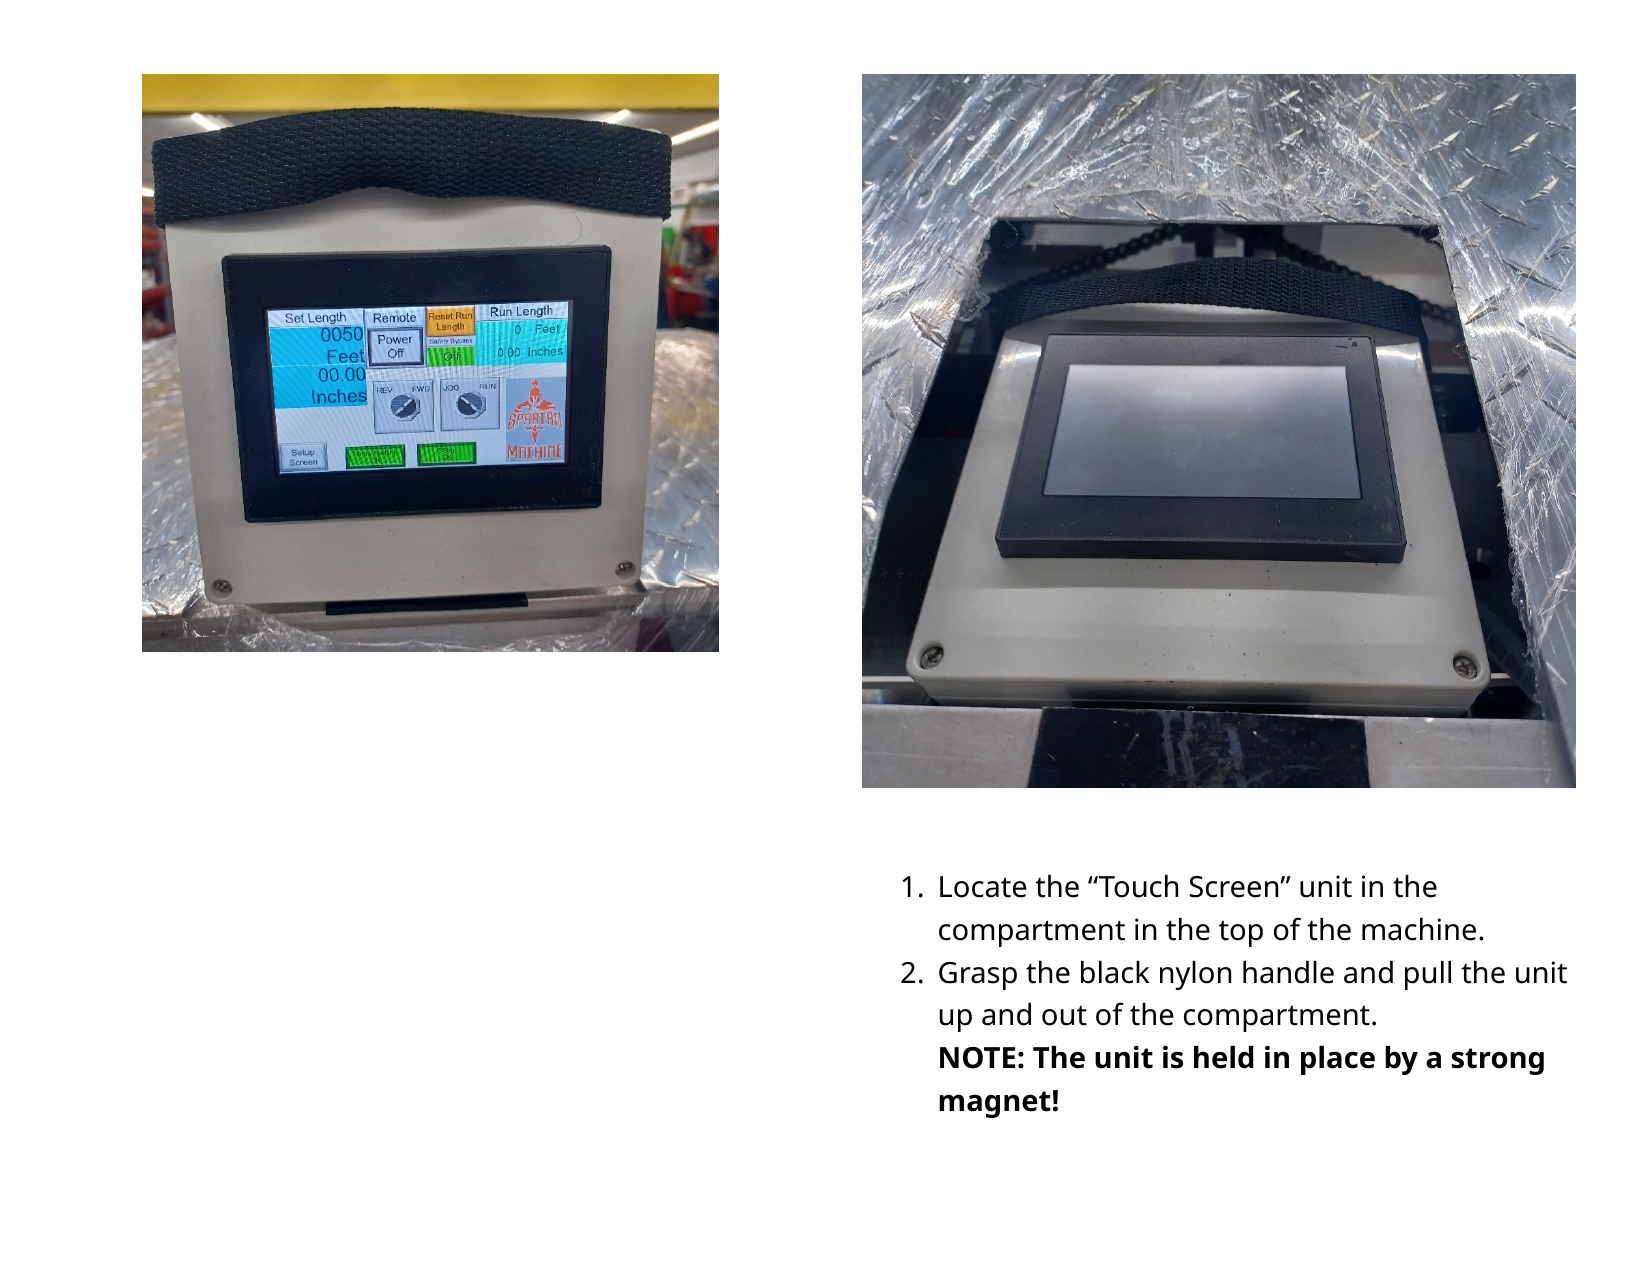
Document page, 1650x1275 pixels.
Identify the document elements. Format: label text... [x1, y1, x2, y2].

list Locate the “Touch Screen” unit in the compartment in the top of the machine. [900, 866, 1575, 949]
picture [142, 74, 719, 652]
list NOTE: The unit is held in place by a strong magnet! [937, 1037, 1575, 1120]
picture [862, 74, 1576, 788]
list Grasp the black nylon handle and pull the unit up and out of the compartment. [900, 952, 1575, 1034]
